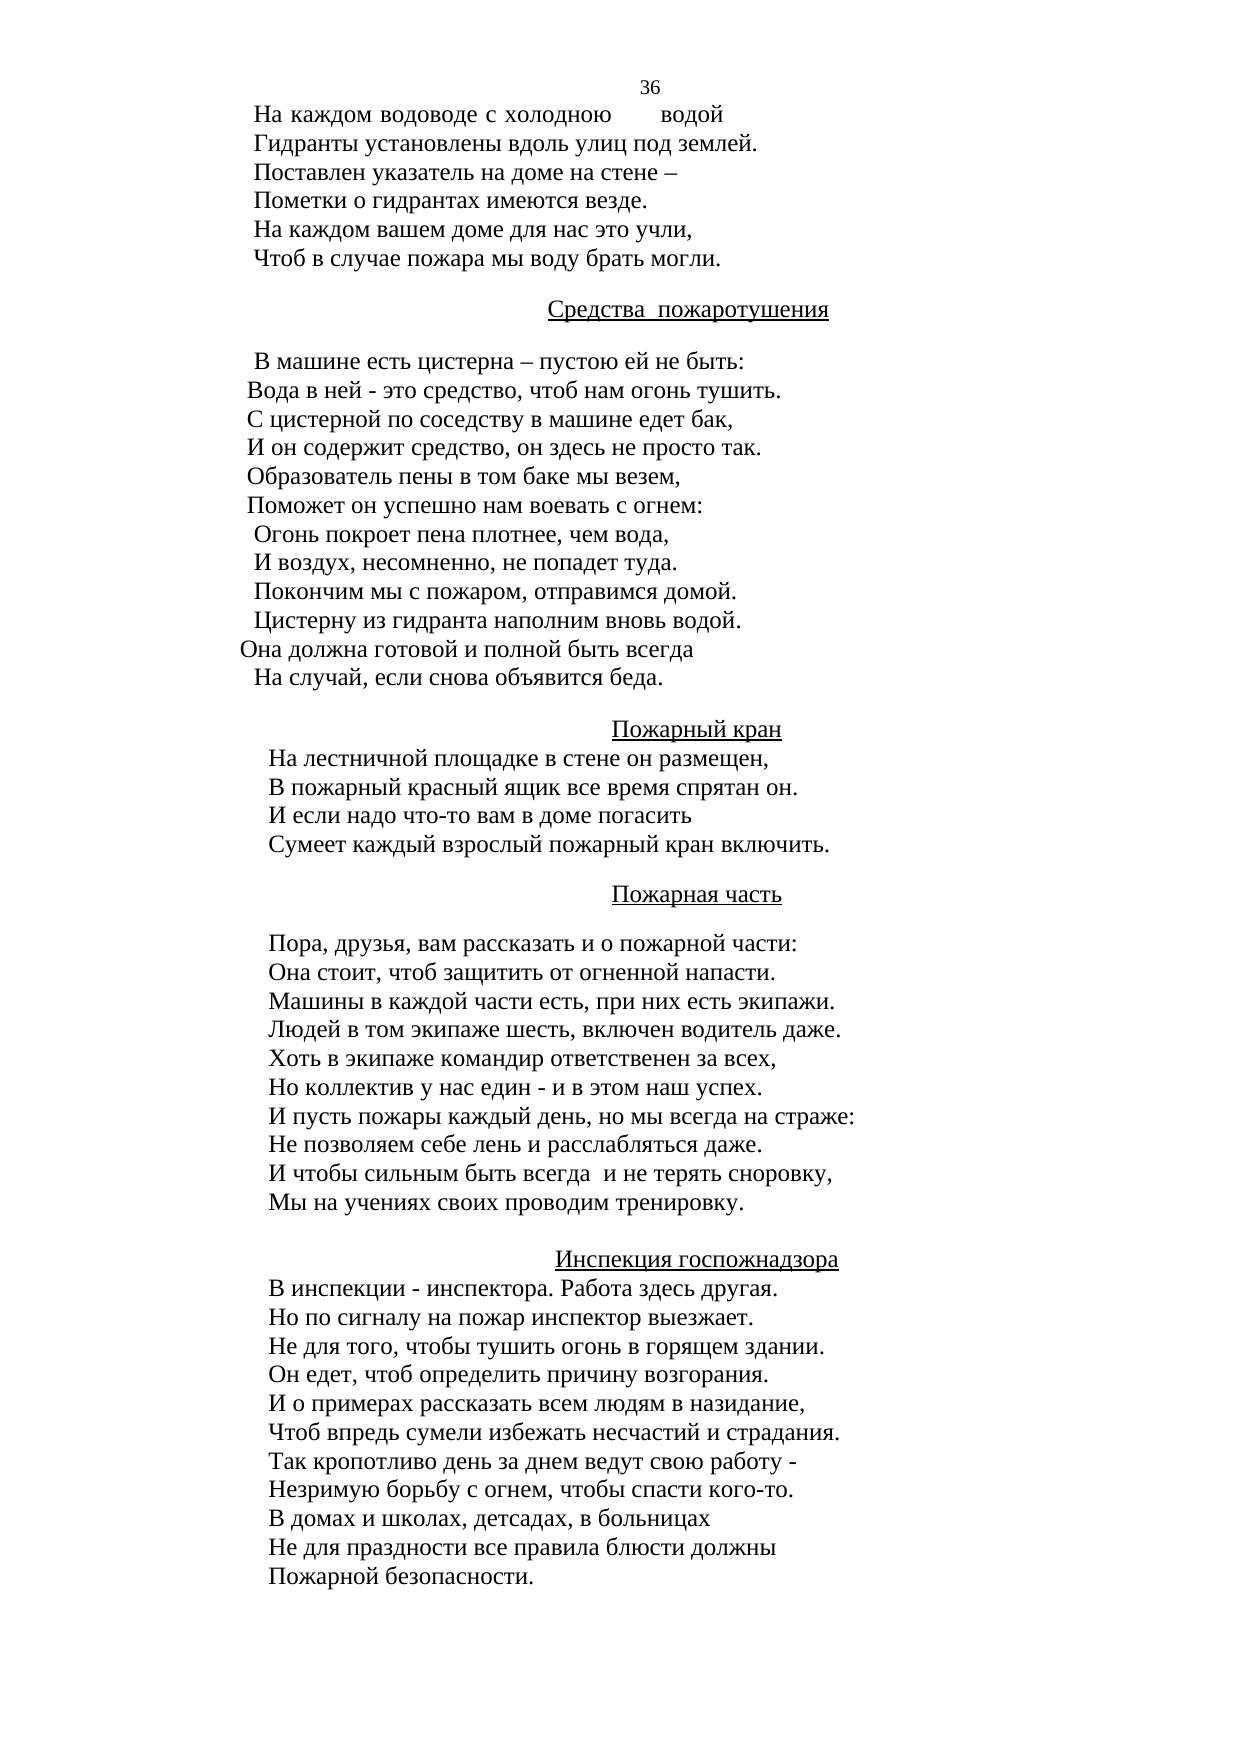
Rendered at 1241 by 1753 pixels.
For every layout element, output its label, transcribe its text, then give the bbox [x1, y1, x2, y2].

text На лестничной площадке в стене он размещен, [150, 743, 1125, 772]
text Сумеет каждый взрослый пожарный кран включить. [150, 829, 1125, 858]
text Пожарный кран [150, 714, 1125, 743]
text Покончим мы с пожаром, отправимся домой. [150, 576, 1123, 605]
text Пометки о гидрантах имеются везде. [150, 185, 1123, 214]
text И если надо что-то вам в доме погасить [150, 800, 1125, 829]
text На случай, если снова объявится беда. [150, 662, 1125, 691]
text Не для праздности все правила блюсти должны [150, 1532, 1125, 1561]
text Незримую борьбу с огнем, чтобы спасти кого-то. [150, 1474, 1125, 1503]
text Образователь пены в том баке мы везем, [150, 461, 1123, 490]
text Пожарная часть [150, 879, 1125, 907]
text Вода в ней - это средство, чтоб нам огонь тушить. [150, 375, 1123, 404]
text Она должна готовой и полной быть всегда [150, 634, 1125, 662]
text Чтоб впредь сумели избежать несчастий и страдания. [150, 1417, 1125, 1446]
text Поставлен указатель на доме на стене – [150, 157, 1123, 185]
text Не позволяем себе лень и расслабляться даже. [150, 1129, 1125, 1158]
text Пора, друзья, вам рассказать и о пожарной части: [150, 928, 1125, 957]
text В пожарный красный ящик все время спрятан он. [150, 772, 1125, 800]
text Мы на учениях своих проводим тренировку. [150, 1187, 1125, 1216]
text Цистерну из гидранта наполним вновь водой. [150, 605, 1123, 634]
text Он едет, чтоб определить причину возгорания. [150, 1359, 1125, 1388]
text В домах и школах, детсадах, в больницах [150, 1503, 1125, 1532]
text Людей в том экипаже шесть, включен водитель даже. [150, 1014, 1125, 1043]
text На каждом вашем доме для нас это учли, [150, 214, 1123, 243]
text Инспекция госпожнадзора [150, 1244, 1125, 1273]
text Машины в каждой части есть, при них есть экипажи. [150, 986, 1125, 1014]
text Гидранты установлены вдоль улиц под землей. [150, 128, 1123, 157]
text В машине есть цистерна – пустою ей не быть: [150, 346, 1123, 375]
text Поможет он успешно нам воевать с огнем: [150, 490, 1123, 519]
text Чтоб в случае пожара мы воду брать могли. [150, 243, 1123, 272]
text Но по сигналу на пожар инспектор выезжает. [150, 1302, 1125, 1331]
text На каждом водоводе с холодною водой [150, 99, 1123, 128]
text В инспекции - инспектора. Работа здесь другая. [150, 1273, 1125, 1302]
text Так кропотливо день за днем ведут свою работу - [150, 1446, 1125, 1474]
text Огонь покроет пена плотнее, чем вода, [150, 519, 1123, 547]
text И воздух, несомненно, не попадет туда. [150, 547, 1123, 576]
text И чтобы сильным быть всегда и не терять сноровку, [150, 1158, 1125, 1187]
text Пожарной безопасности. [150, 1561, 1125, 1589]
text Она стоит, чтоб защитить от огненной напасти. [150, 957, 1125, 986]
text Хоть в экипаже командир ответственен за всех, [150, 1043, 1125, 1072]
text Но коллектив у нас един - и в этом наш успех. [150, 1072, 1125, 1101]
text И о примерах рассказать всем людям в назидание, [150, 1388, 1125, 1417]
text И пусть пожары каждый день, но мы всегда на страже: [150, 1101, 1125, 1129]
text С цистерной по соседству в машине едет бак, [150, 404, 1123, 432]
text Средства пожаротушения [150, 294, 1123, 323]
text Не для того, чтобы тушить огонь в горящем здании. [150, 1331, 1125, 1359]
text И он содержит средство, он здесь не просто так. [150, 432, 1123, 461]
